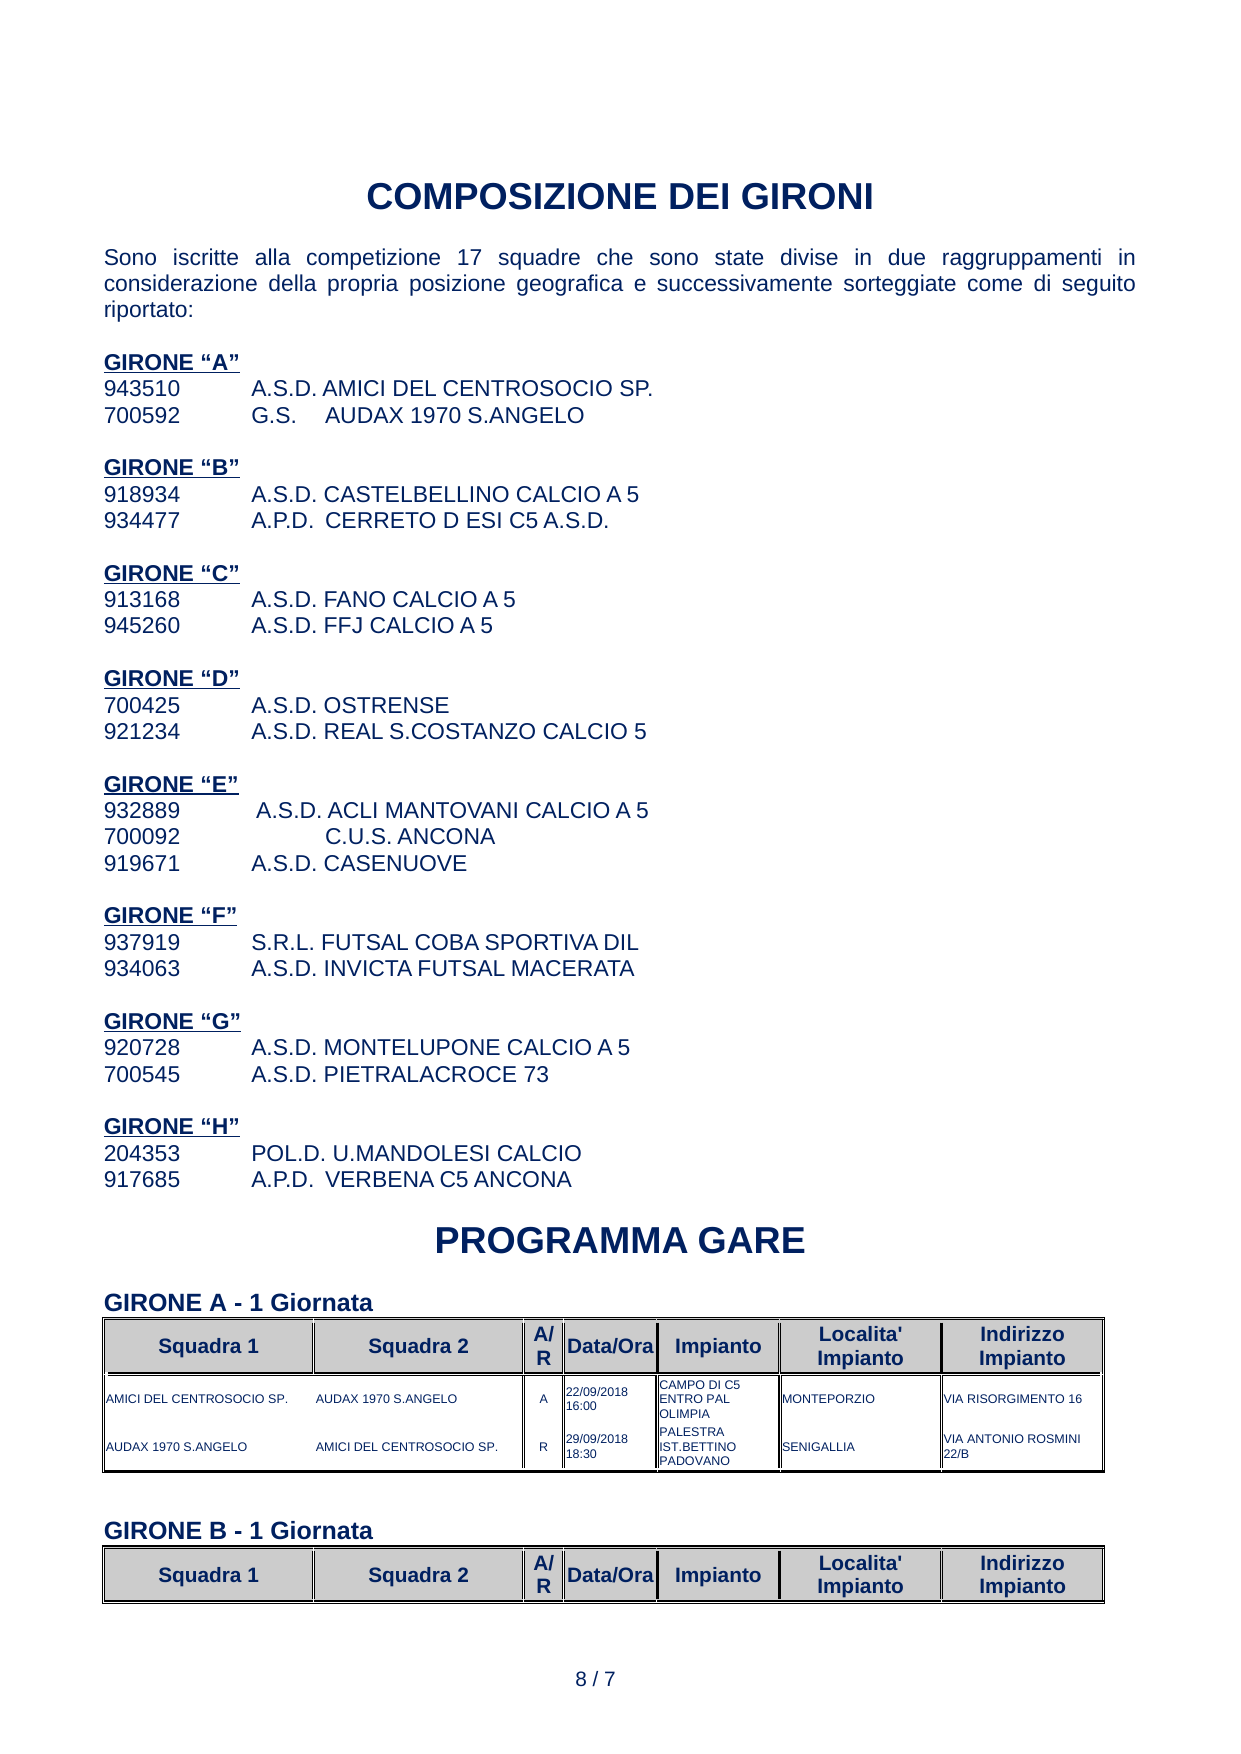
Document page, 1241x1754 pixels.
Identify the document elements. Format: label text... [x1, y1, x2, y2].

table_cell 22/09/2018 16:00 [565, 1376, 655, 1423]
text 943510 A.S.D. AMICI DEL CENTROSOCIO SP. [103, 375, 1137, 402]
text 700545 A.S.D. PIETRALACROCE 73 [103, 1061, 1137, 1087]
text 937919 S.R.L. FUTSAL COBA SPORTIVA DIL [103, 929, 1137, 955]
text GIRONE “C” [103, 560, 1137, 586]
text 700425 A.S.D. OSTRENSE [103, 692, 1137, 718]
table_cell AUDAX 1970 S.ANGELO [314, 1376, 522, 1423]
text Sono iscritte alla competizione 17 squadre che sono state divise in due raggruppamenti in considerazione della propria posizione geografica e successivamente sorteggiate come di seguito riportato: [103, 243, 1137, 323]
table_header Indirizzo Impianto [941, 1549, 1102, 1600]
text 945260 A.S.D. FFJ CALCIO A 5 [103, 612, 1137, 639]
text GIRONE “B” [103, 454, 1137, 481]
table_cell CAMPO DI C5 ENTRO PAL OLIMPIA [659, 1376, 778, 1423]
table_header Squadra 1 [105, 1320, 313, 1372]
text 934477 A.P.D. CERRETO D ESI C5 A.S.D. [103, 507, 1137, 533]
text GIRONE “H” [103, 1113, 1137, 1139]
text GIRONE “A” [103, 349, 1137, 375]
table_cell PALESTRA IST.BETTINO PADOVANO [657, 1423, 780, 1470]
text 918934 A.S.D. CASTELBELLINO CALCIO A 5 [103, 481, 1137, 507]
table_header A/R [524, 1549, 563, 1600]
table_header Squadra 2 [314, 1549, 523, 1600]
text GIRONE “F” [103, 902, 1137, 929]
table_cell AMICI DEL CENTROSOCIO SP. [314, 1423, 523, 1470]
table_cell MONTEPORZIO [782, 1376, 940, 1423]
table_header Squadra 2 [314, 1320, 523, 1372]
text 934063 A.S.D. INVICTA FUTSAL MACERATA [103, 955, 1137, 981]
table_header Impianto [657, 1549, 779, 1600]
text COMPOSIZIONE DEI GIRONI [103, 174, 1137, 217]
text 700592 G.S. AUDAX 1970 S.ANGELO [103, 402, 1137, 428]
table_header Data/Ora [564, 1547, 657, 1600]
text 700092 C.U.S. ANCONA [103, 823, 1137, 850]
text GIRONE “G” [103, 1008, 1137, 1034]
table_header Indirizzo Impianto [941, 1320, 1102, 1372]
table_cell A [525, 1376, 562, 1423]
table_cell AUDAX 1970 S.ANGELO [105, 1423, 313, 1470]
table_cell R [524, 1423, 563, 1470]
table_header Localita' Impianto [779, 1549, 941, 1600]
table_header A/R [524, 1320, 563, 1372]
text 913168 A.S.D. FANO CALCIO A 5 [103, 586, 1137, 612]
text GIRONE “E” [103, 771, 1137, 797]
text GIRONE A - 1 Giornata [103, 1288, 1137, 1317]
text 919671 A.S.D. CASENUOVE [103, 850, 1137, 876]
text GIRONE “D” [103, 665, 1137, 692]
table_header Localita' Impianto [780, 1320, 941, 1372]
text PROGRAMMA GARE [103, 1219, 1137, 1262]
table_cell VIA RISORGIMENTO 16 [943, 1372, 1102, 1423]
table_cell VIA ANTONIO ROSMINI 22/B [941, 1423, 1102, 1470]
table_cell SENIGALLIA [780, 1423, 941, 1470]
text 920728 A.S.D. MONTELUPONE CALCIO A 5 [103, 1034, 1137, 1061]
table_header Squadra 1 [105, 1549, 313, 1600]
text 204353 POL.D. U.MANDOLESI CALCIO [103, 1139, 1137, 1166]
table_header Data/Ora [564, 1318, 657, 1372]
table_header Impianto [657, 1320, 780, 1372]
text 932889 A.S.D. ACLI MANTOVANI CALCIO A 5 [103, 797, 1137, 823]
table_cell 29/09/2018 18:30 [564, 1423, 657, 1470]
table_cell AMICI DEL CENTROSOCIO SP. [105, 1372, 313, 1423]
text 917685 A.P.D. VERBENA C5 ANCONA [103, 1166, 1137, 1192]
text 921234 A.S.D. REAL S.COSTANZO CALCIO 5 [103, 718, 1137, 744]
text GIRONE B - 1 Giornata [103, 1516, 1137, 1545]
